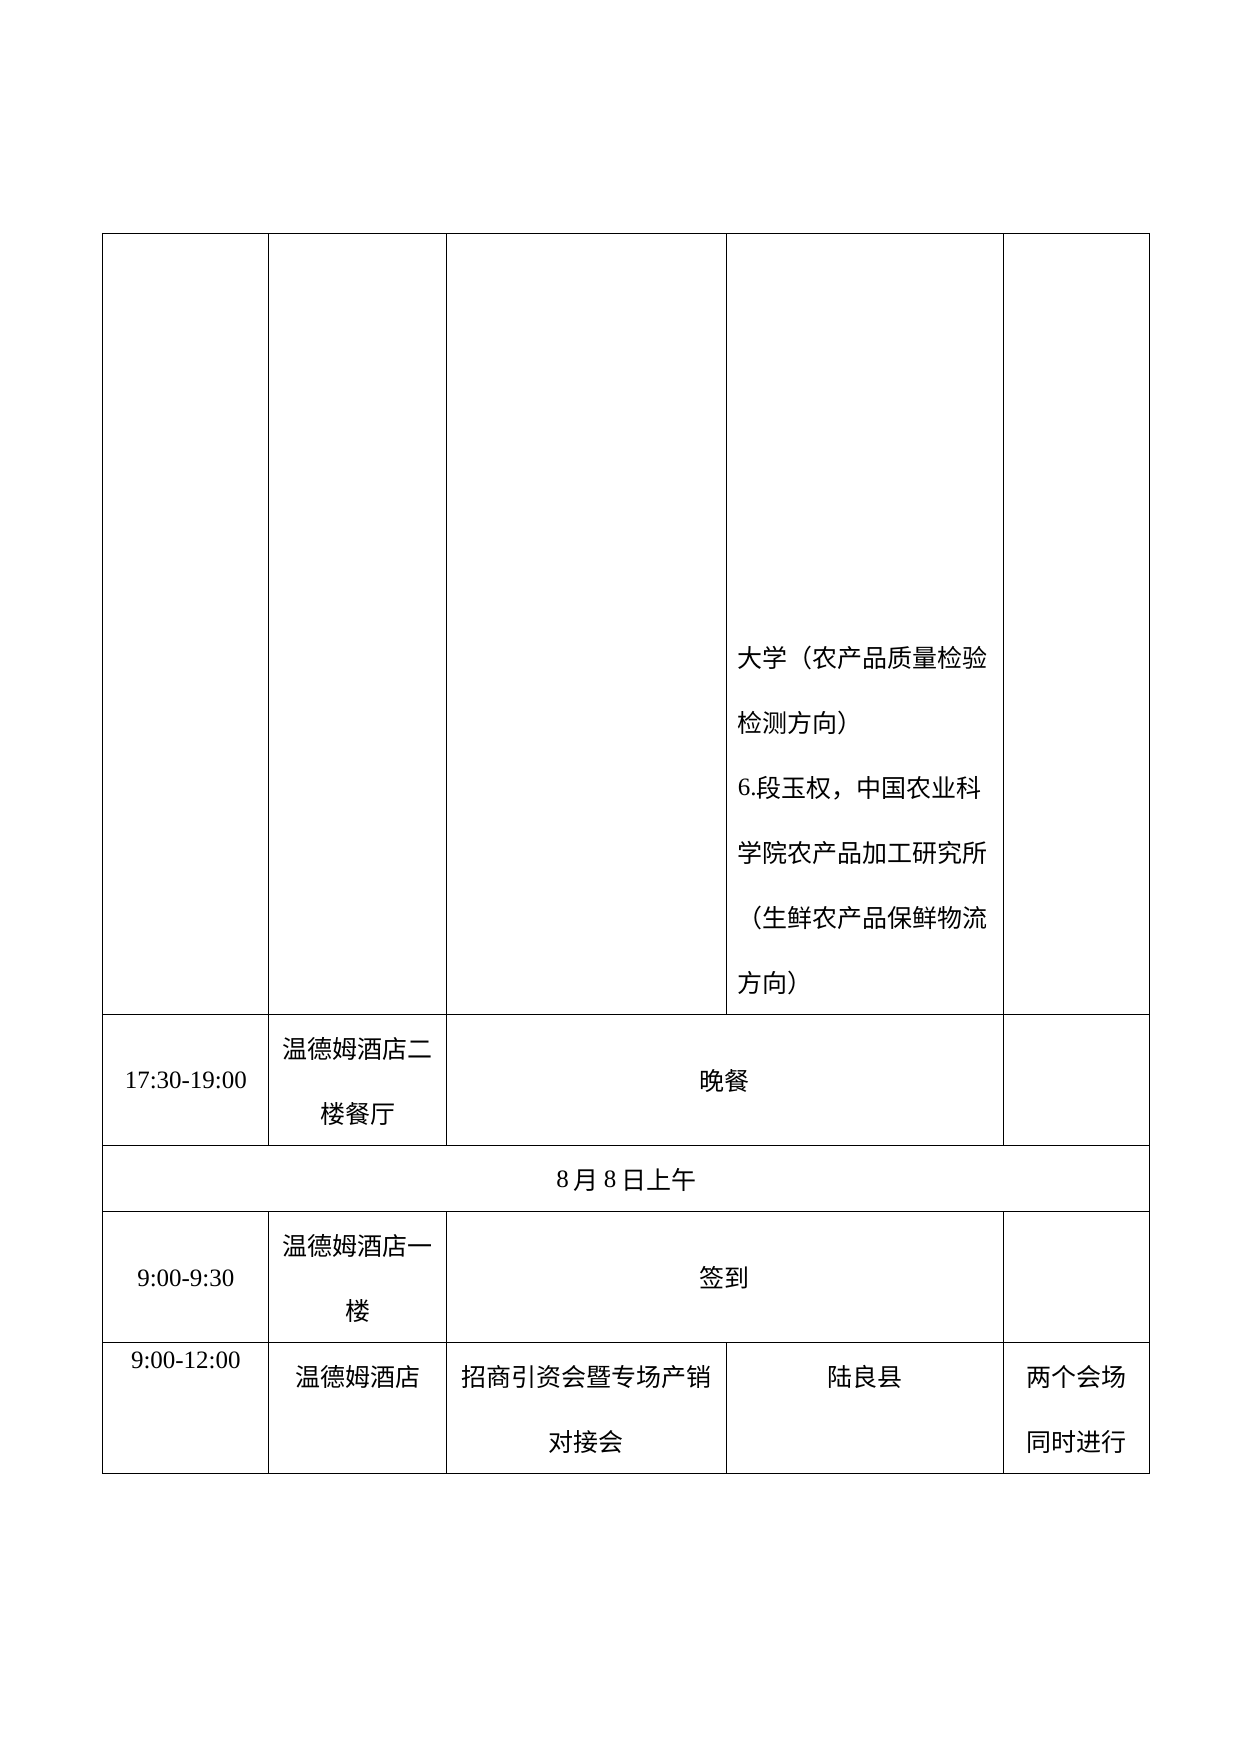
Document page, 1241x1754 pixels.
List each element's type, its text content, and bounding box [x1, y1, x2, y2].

table_cell 17:30-19:00 [103, 1015, 268, 1145]
table_cell 招商引资会暨专场产销对接会 [447, 1343, 726, 1473]
table_cell 温德姆酒店 [269, 1343, 446, 1473]
table_cell 8月8日上午 [103, 1146, 1149, 1211]
table_cell 晚餐 [447, 1015, 1003, 1145]
table_cell 两个会场同时进行 [1004, 1343, 1149, 1473]
table_cell 陆良县 [727, 1343, 1003, 1473]
table_cell 温德姆酒店二楼餐厅 [269, 1015, 446, 1145]
table_cell 温德姆酒店一楼 [269, 1212, 446, 1342]
table_cell 9:00-9:30 [103, 1212, 268, 1342]
table_cell 签到 [447, 1212, 1003, 1342]
table_cell [1004, 1212, 1149, 1342]
table_cell [1004, 1015, 1149, 1145]
table_cell 9:00-12:00 [103, 1343, 268, 1473]
